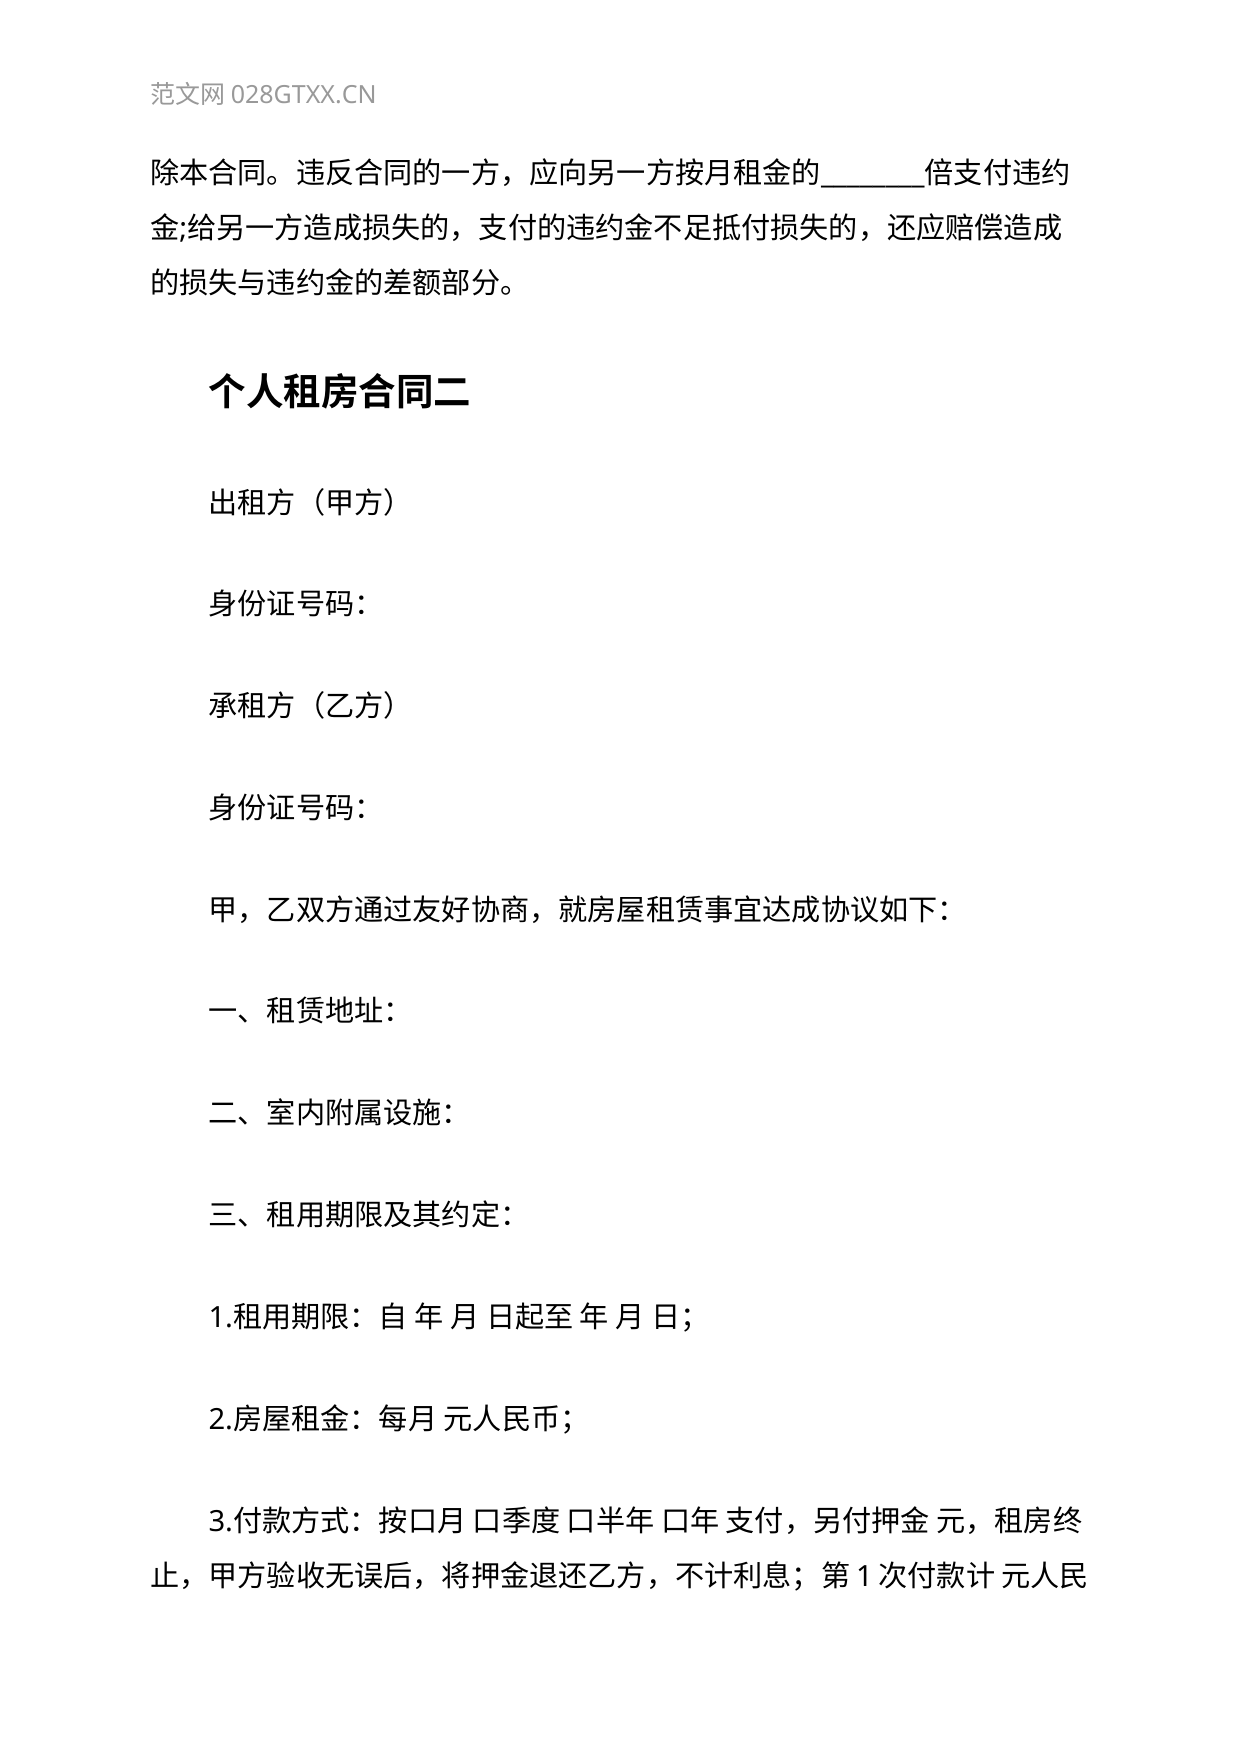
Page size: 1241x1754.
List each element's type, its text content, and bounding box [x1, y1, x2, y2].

text 承租方（乙方） [150, 683, 1090, 725]
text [150, 1497, 1090, 1595]
text 个人租房合同二 [150, 362, 1090, 416]
text 一、租赁地址： [150, 988, 1090, 1030]
text 1.租用期限：自 年 月 日起至 年 月 日； [150, 1293, 1090, 1336]
text 出租方（甲方） [150, 479, 1090, 521]
text 甲，乙双方通过友好协商，就房屋租赁事宜达成协议如下： [150, 886, 1090, 928]
text 身份证号码： [150, 581, 1090, 623]
text 二、室内附属设施： [150, 1090, 1090, 1132]
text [150, 150, 1090, 302]
text 身份证号码： [150, 784, 1090, 827]
text 2.房屋租金：每月 元人民币； [150, 1395, 1090, 1438]
text 三、租用期限及其约定： [150, 1192, 1090, 1234]
